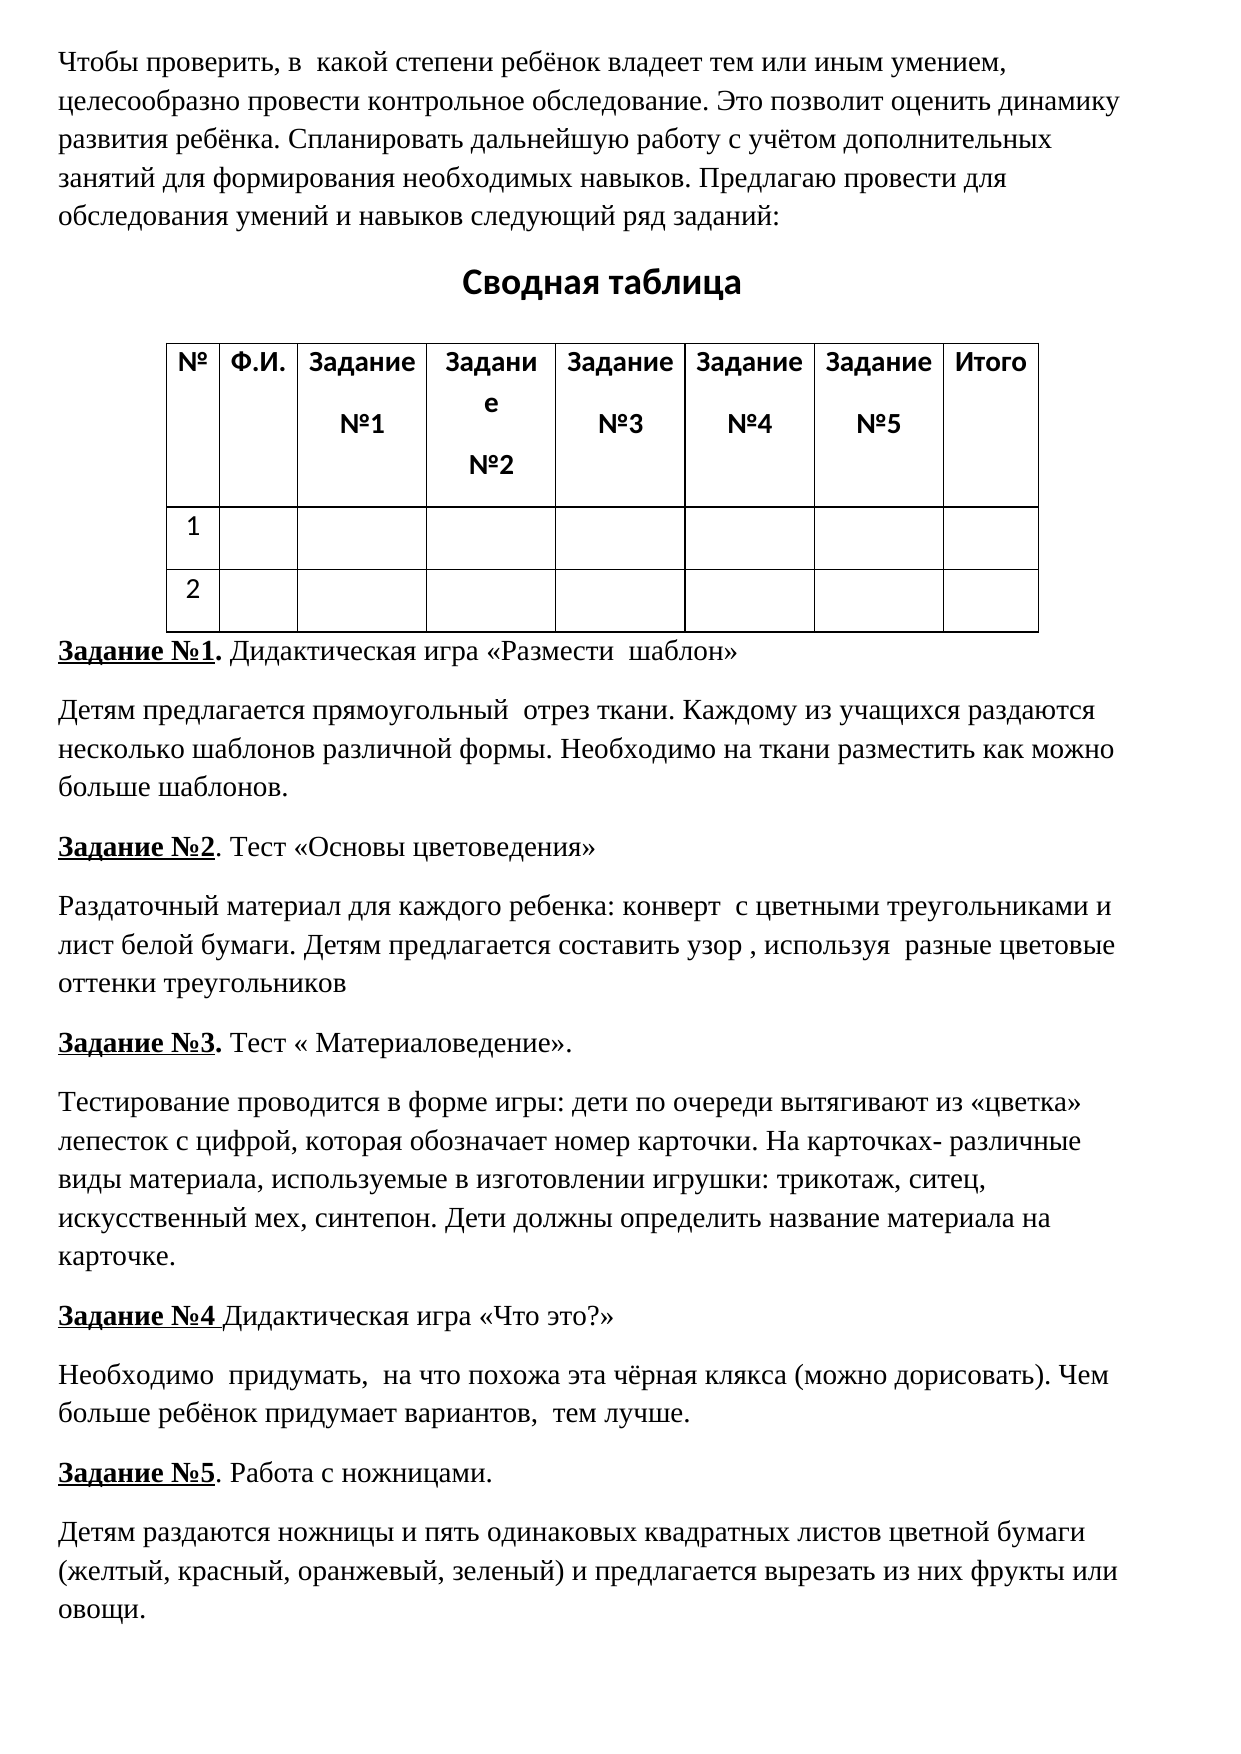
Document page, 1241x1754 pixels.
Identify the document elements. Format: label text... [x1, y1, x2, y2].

table_cell [944, 570, 1038, 631]
table_cell [427, 570, 555, 631]
text Раздаточный материал для каждого ребенка: конверт с цветными треугольниками и лист белой бумаги. Детям предлагается составить узор , используя разные цветовые оттенки треугольников [58, 888, 1147, 999]
table_cell [686, 570, 814, 631]
table_cell [556, 570, 684, 631]
table_cell [686, 508, 814, 569]
table_header Задание №3 [556, 344, 684, 506]
table_cell [220, 570, 297, 631]
table_cell [944, 508, 1038, 569]
text Чтобы проверить, в какой степени ребёнок владеет тем или иным умением, целесообразно провести контрольное обследование. Это позволит оценить динамику развития ребёнка. Спланировать дальнейшую работу с учётом дополнительных занятий для формирования необходимых навыков. Предлагаю провести для обследования умений и навыков следующий ряд заданий: [58, 44, 1147, 232]
text Тестирование проводится в форме игры: дети по очереди вытягивают из «цветка» лепесток с цифрой, которая обозначает номер карточки. На карточках- различные виды материала, используемые в изготовлении игрушки: трикотаж, ситец, искусственный мех, синтепон. Дети должны определить название материала на карточке. [58, 1084, 1147, 1272]
table_cell [815, 508, 943, 569]
text Сводная таблица [58, 258, 1147, 303]
table_header Ф.И. [220, 344, 297, 506]
table_header Задание №2 [427, 344, 555, 506]
table_cell [427, 508, 555, 569]
table_cell [220, 508, 297, 569]
text Задание №1. Дидактическая игра «Размести шаблон» [58, 391, 1147, 667]
table_header № [167, 344, 219, 506]
table_cell [815, 570, 943, 631]
table_header Задание №4 [686, 344, 814, 506]
text Задание №4 Дидактическая игра «Что это?» [58, 1298, 1147, 1331]
text Детям предлагается прямоугольный отрез ткани. Каждому из учащихся раздаются несколько шаблонов различной формы. Необходимо на ткани разместить как можно больше шаблонов. [58, 692, 1147, 803]
text Необходимо придумать, на что похожа эта чёрная клякса (можно дорисовать). Чем больше ребёнок придумает вариантов, тем лучше. [58, 1357, 1147, 1429]
text Задание №3. Тест « Материаловедение». [58, 1025, 1147, 1058]
table_header Итого [944, 344, 1038, 506]
table_cell 1 [167, 508, 219, 569]
table_cell [298, 508, 426, 569]
text Детям раздаются ножницы и пять одинаковых квадратных листов цветной бумаги (желтый, красный, оранжевый, зеленый) и предлагается вырезать из них фрукты или овощи. [58, 1514, 1147, 1625]
table_cell 2 [167, 570, 219, 631]
text Задание №5. Работа с ножницами. [58, 1455, 1147, 1488]
table_header Задание №1 [298, 344, 426, 506]
table_cell [556, 508, 684, 569]
table_cell [298, 570, 426, 631]
table_header Задание №5 [815, 344, 943, 506]
text Задание №2. Тест «Основы цветоведения» [58, 829, 1147, 862]
